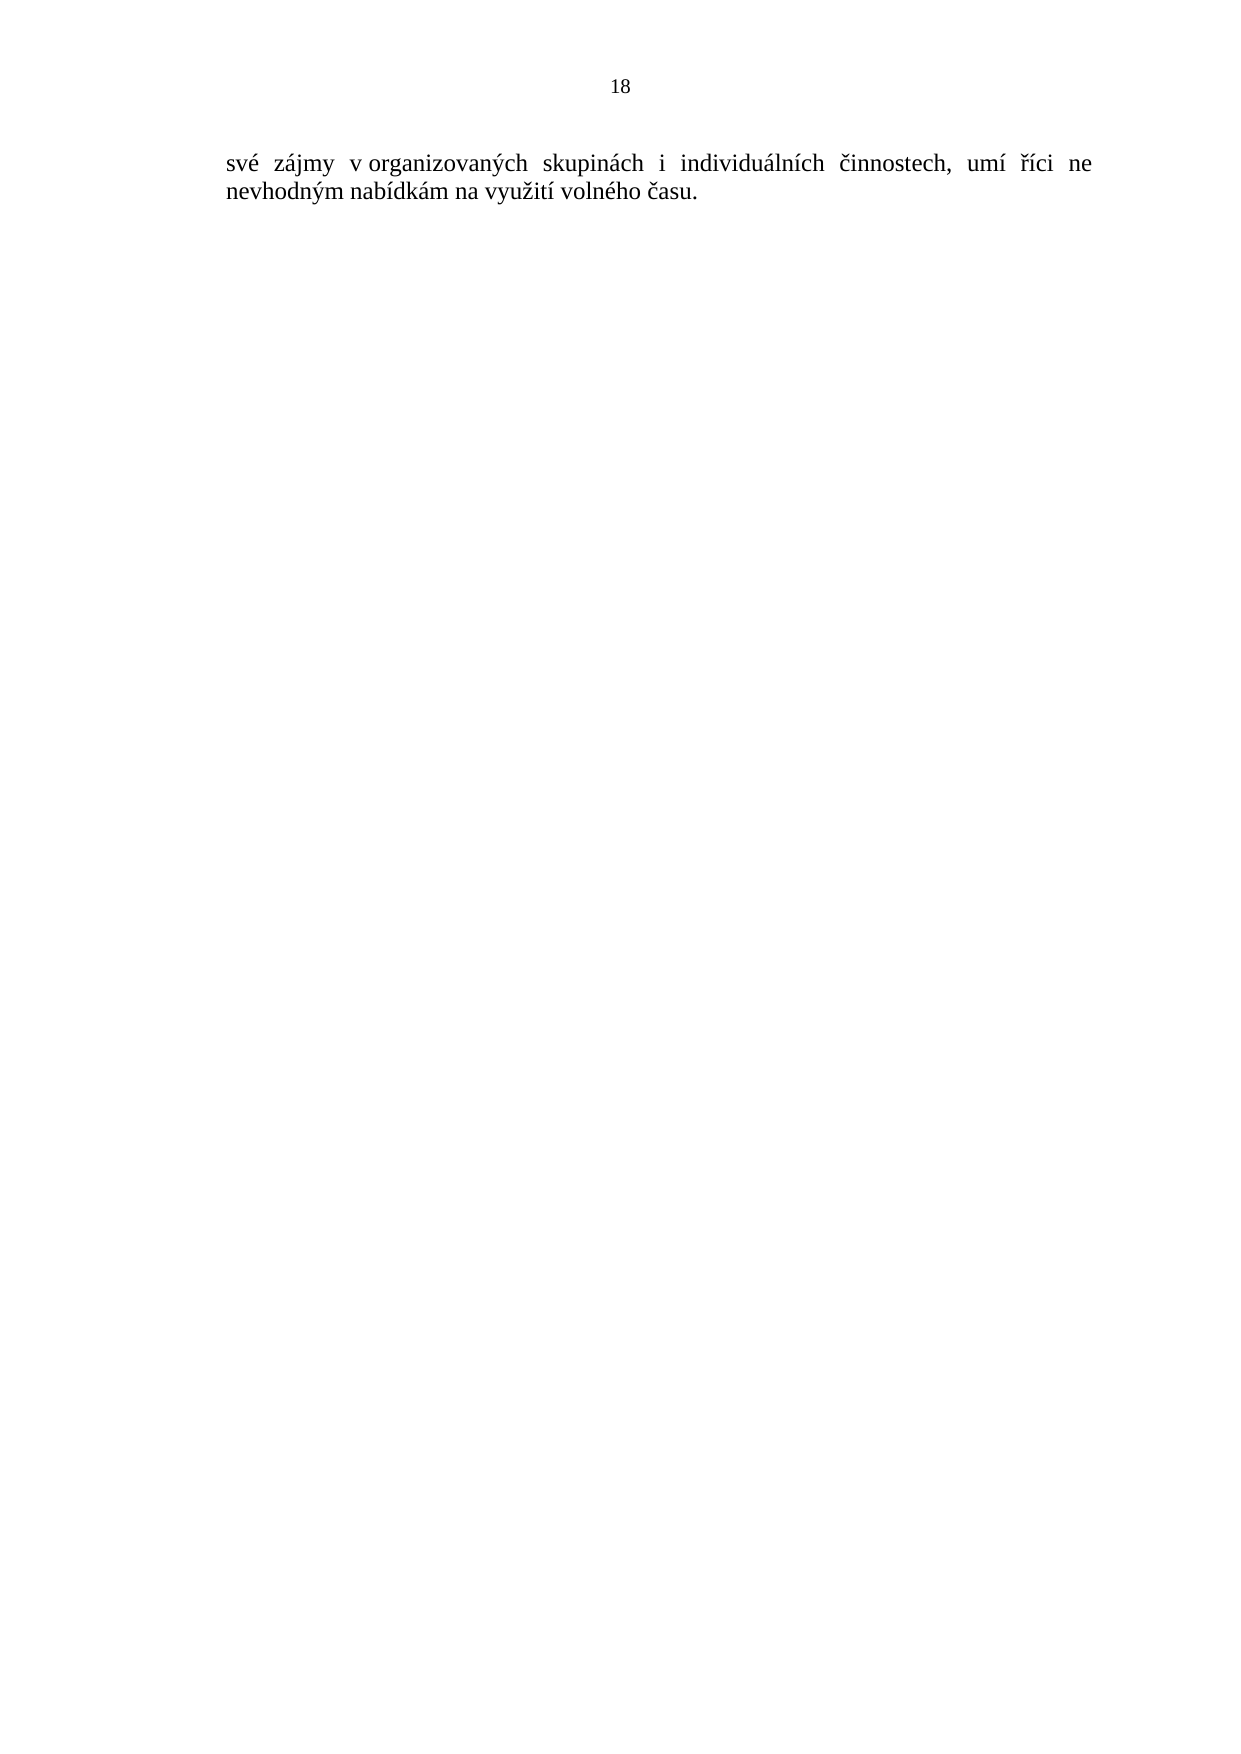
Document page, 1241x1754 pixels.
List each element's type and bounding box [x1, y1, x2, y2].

title [185, 148, 1093, 205]
